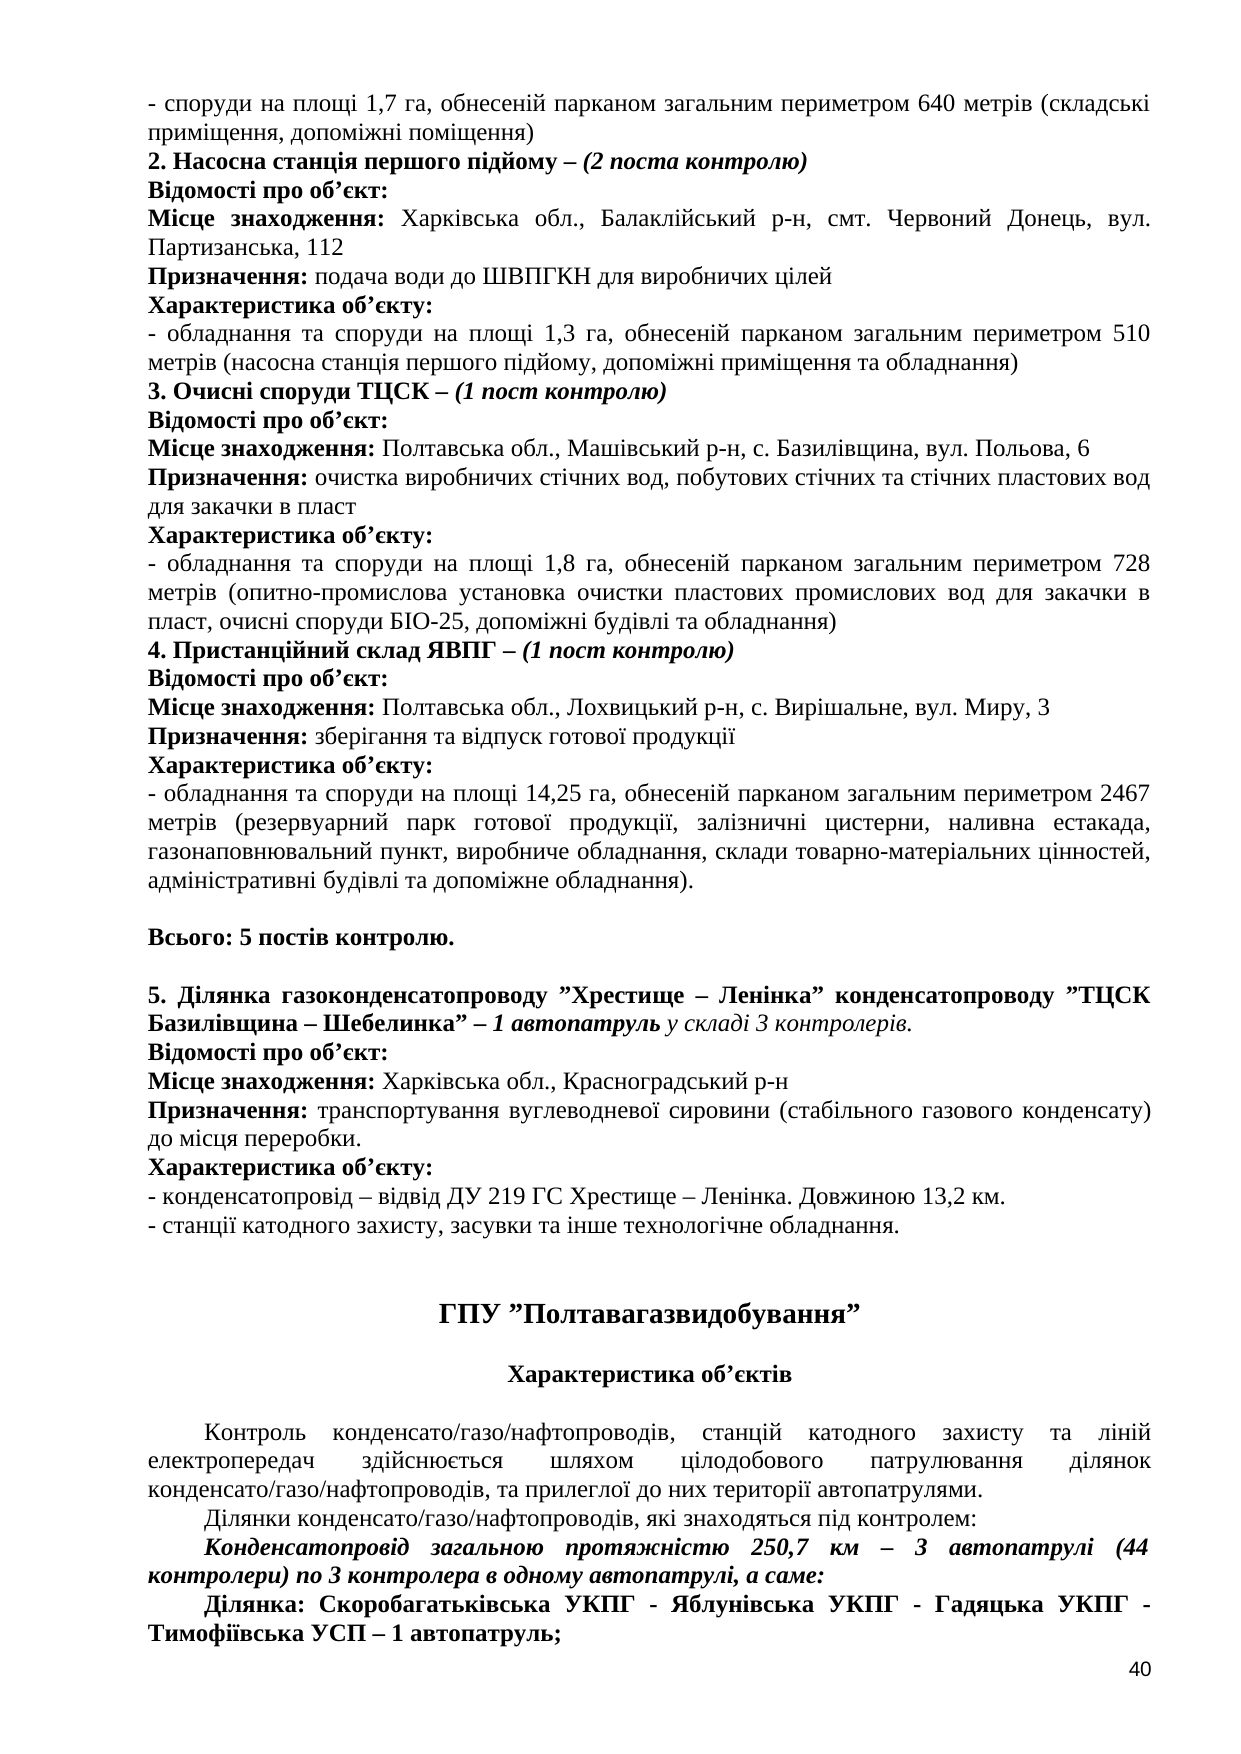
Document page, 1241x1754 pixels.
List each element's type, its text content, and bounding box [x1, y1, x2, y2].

text Характеристика об’єкту: [148, 750, 1152, 778]
text Місце знаходження: Харківська обл., Балаклійський р-н, смт. Червоний Донець, вул. Партизанська, 112 [148, 203, 1152, 261]
text - станції катодного захисту, засувки та інше технологічне обладнання. [148, 1210, 1152, 1238]
text Характеристика об’єктів [148, 1359, 1152, 1388]
text Характеристика об’єкту: [148, 290, 1152, 318]
text Конденсатопровід загальною протяжністю 250,7 км – 3 автопатрулі (44 контролери) по 3 контролера в одному автопатрулі, а саме: [148, 1532, 1152, 1589]
text Характеристика об’єкту: [148, 1152, 1152, 1181]
text Призначення: транспортування вуглеводневої сировини (стабільного газового конденсату) до місця переробки. [148, 1095, 1152, 1152]
text Ділянки конденсато/газо/нафтопроводів, які знаходяться під контролем: [148, 1503, 1152, 1532]
text Характеристика об’єкту: [148, 520, 1152, 548]
text - споруди на площі , обнесеній парканом загальним периметром 640 метрів (складські приміщення, допоміжні поміщення) [148, 88, 1152, 146]
text Всього: 5 постів контролю. [148, 922, 1152, 951]
text Відомості про об’єкт: [148, 1037, 1152, 1066]
text Призначення: зберігання та відпуск готової продукції [148, 721, 1152, 750]
text - конденсатопровід – відвід ДУ 219 ГС Хрестище – Ленінка. Довжиною . [148, 1181, 1152, 1210]
text Місце знаходження: Полтавська обл., Лохвицький р-н, с. Вирішальне, вул. Миру, 3 [148, 692, 1152, 721]
text 4. Пристанційний склад ЯВПГ – (1 пост контролю) [148, 635, 1152, 663]
text 5. Ділянка газоконденсатопроводу ”Хрестище – Ленінка” конденсатопроводу ”ТЦСК Базилівщина – Шебелинка” – 1 автопатруль у складі 3 контролерів. [148, 980, 1152, 1037]
text Контроль конденсато/газо/нафтопроводів, станцій катодного захисту та ліній електропередач здійснюється шляхом цілодобового патрулювання ділянок конденсато/газо/нафтопроводів, та прилеглої до них території автопатрулями. [148, 1417, 1152, 1503]
text 3. Очисні споруди ТЦСК – (1 пост контролю) [148, 376, 1152, 405]
text Відомості про об’єкт: [148, 175, 1152, 203]
text - обладнання та споруди на площі , обнесеній парканом загальним периметром (резервуарний парк готової продукції, залізничні цистерни, наливна естакада, газонаповнювальний пункт, виробниче обладнання, склади товарно-матеріальних цінностей, адміністративні будівлі та допоміжне обладнання). [148, 778, 1152, 893]
text Ділянка: Скоробагатьківська УКПГ - Яблунівська УКПГ - Гадяцька УКПГ - Тимофіївська УСП – 1 автопатруль; [148, 1589, 1152, 1647]
text Призначення: подача води до ШВПГКН для виробничих цілей [148, 261, 1152, 290]
text Відомості про об’єкт: [148, 405, 1152, 433]
text - обладнання та споруди на площі , обнесеній парканом загальним периметром (насосна станція першого підйому, допоміжні приміщення та обладнання) [148, 318, 1152, 376]
text Відомості про об’єкт: [148, 663, 1152, 692]
text Призначення: очистка виробничих стічних вод, побутових стічних та стічних пластових вод для закачки в пласт [148, 462, 1152, 520]
text ГПУ ”Полтавагазвидобування” [148, 1297, 1152, 1330]
text Місце знаходження: Харківська обл., Красноградський р-н [148, 1066, 1152, 1095]
text - обладнання та споруди на площі , обнесеній парканом загальним периметром (опитно-промислова установка очистки пластових промислових вод для закачки в пласт, очисні споруди БІО-25, допоміжні будівлі та обладнання) [148, 548, 1152, 635]
text Місце знаходження: Полтавська обл., Машівський р-н, с. Базилівщина, вул. Польова, 6 [148, 433, 1152, 462]
text 2. Насосна станція першого підйому – (2 поста контролю) [148, 146, 1152, 175]
